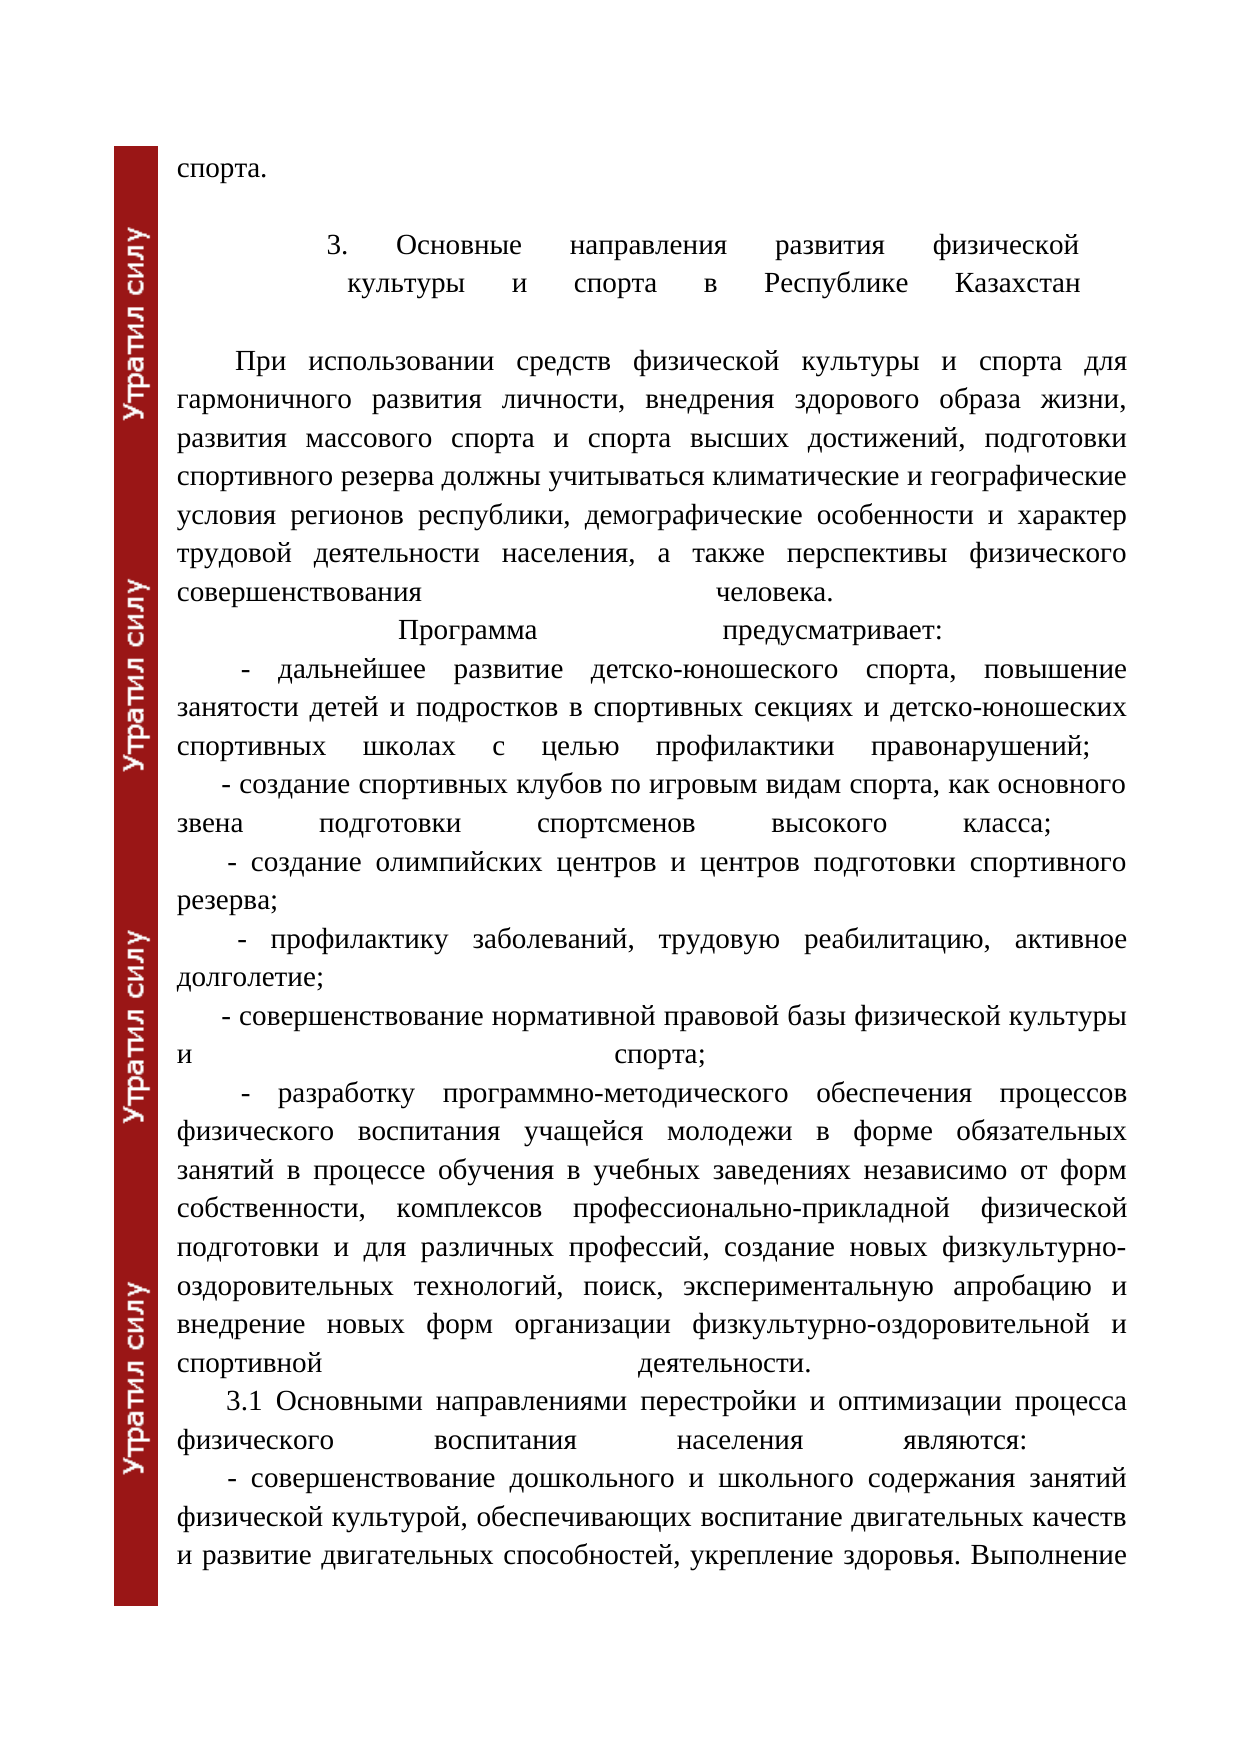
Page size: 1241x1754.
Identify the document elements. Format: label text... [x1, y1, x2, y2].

picture [114, 146, 158, 150]
picture [114, 1571, 158, 1606]
